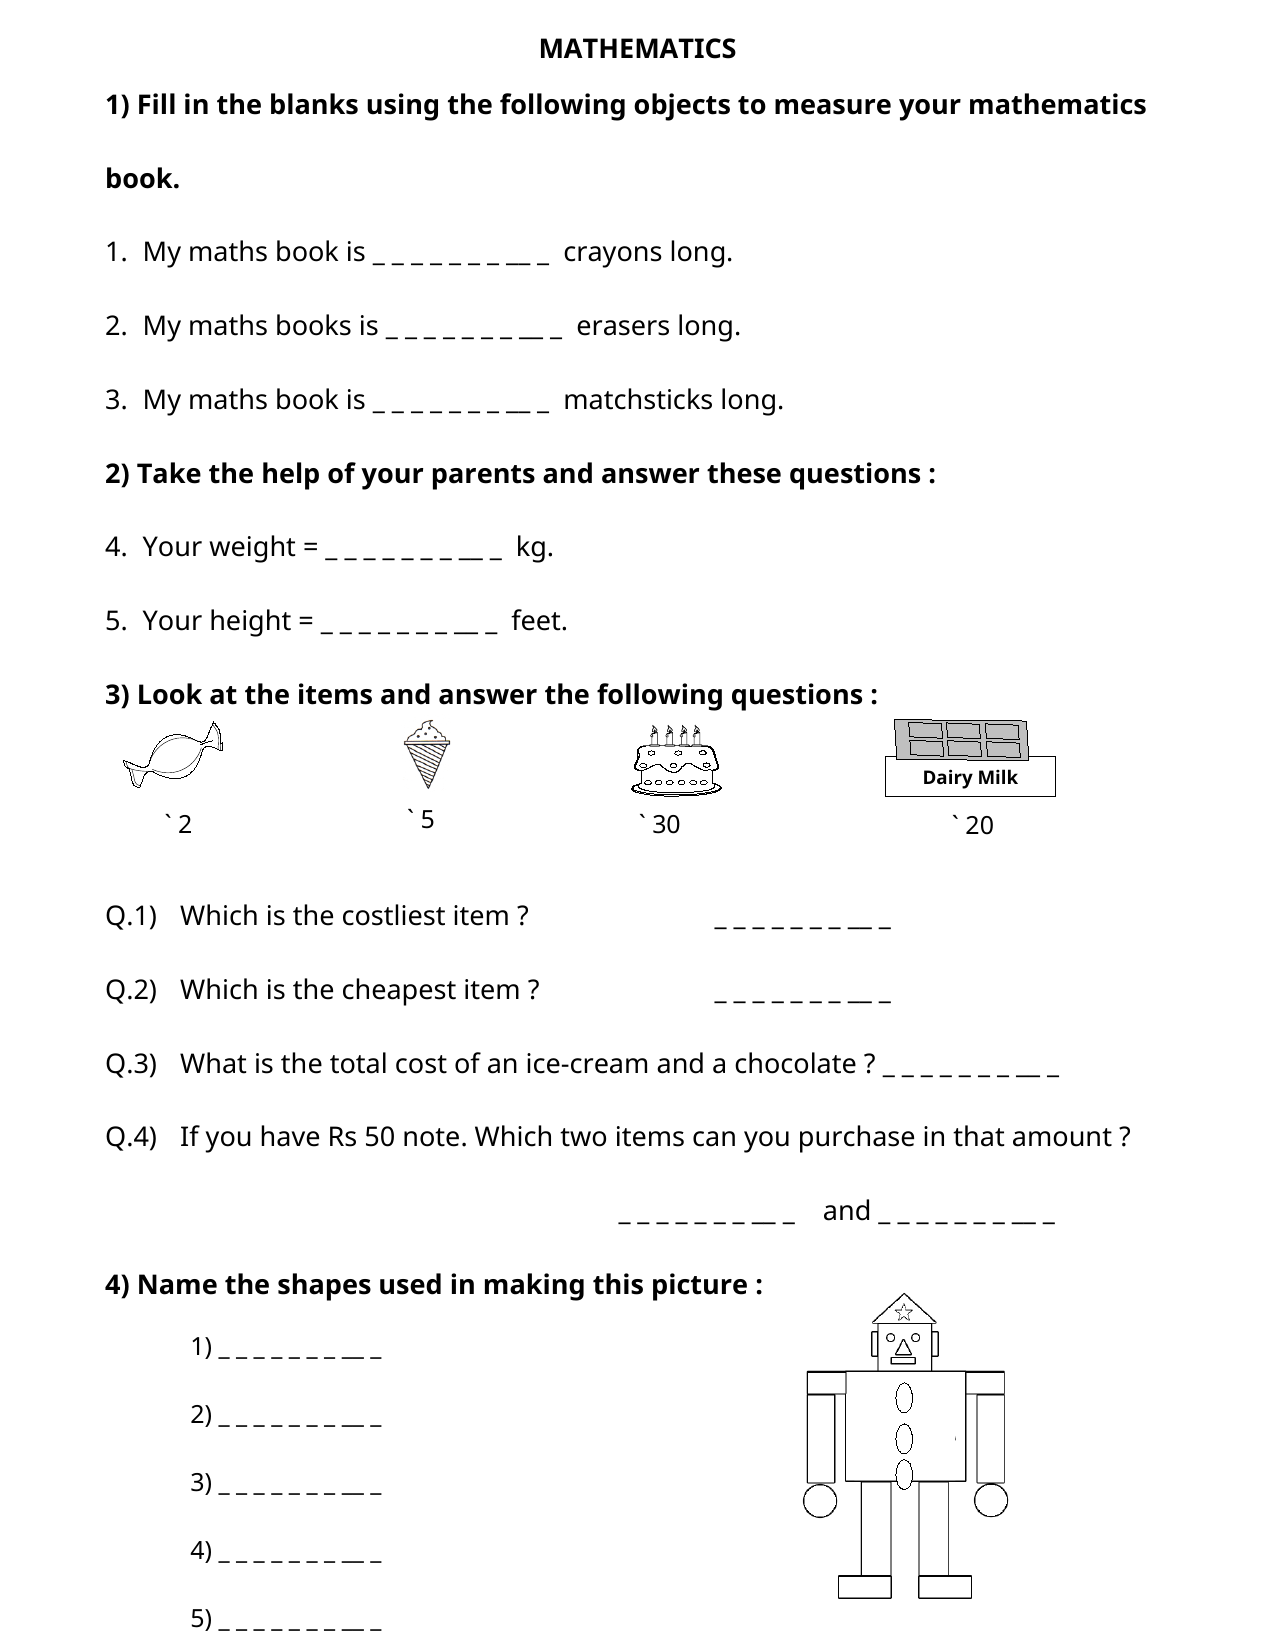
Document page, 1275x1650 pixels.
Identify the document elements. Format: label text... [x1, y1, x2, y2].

list Which is the cheapest item ? _ _ _ _ _ _ _ __ _ [105, 970, 1170, 1007]
list My maths books is _ _ _ _ _ _ _ __ _ erasers long. [105, 307, 1170, 343]
text 2) Take the help of your parents and answer these questions : [105, 454, 1170, 491]
list Your height = _ _ _ _ _ _ _ __ _ feet. [105, 602, 1170, 638]
list What is the total cost of an ice-cream and a chocolate ? _ _ _ _ _ _ _ __ _ [105, 1044, 1170, 1081]
list My maths book is _ _ _ _ _ _ _ __ _ matchsticks long. [105, 380, 1170, 417]
picture [793, 1291, 1016, 1604]
text 4) Name the shapes used in making this picture : [105, 1265, 1170, 1302]
list Which is the costliest item ? _ _ _ _ _ _ _ __ _ [105, 897, 1170, 933]
picture [401, 714, 451, 792]
text MATHEMATICS [105, 30, 1170, 67]
text 3) Look at the items and answer the following questions : [105, 675, 1170, 712]
list If you have Rs 50 note. Which two items can you purchase in that amount ? _ _ _ _ _ _ _ __ _ and _ _ _ _ _ _ _ __ _ [105, 1118, 1170, 1228]
list My maths book is _ _ _ _ _ _ _ __ _ crayons long. [105, 233, 1170, 270]
list Your weight = _ _ _ _ _ _ _ __ _ kg. [105, 528, 1170, 565]
text 1) Fill in the blanks using the following objects to measure your mathematics book. [105, 85, 1170, 196]
